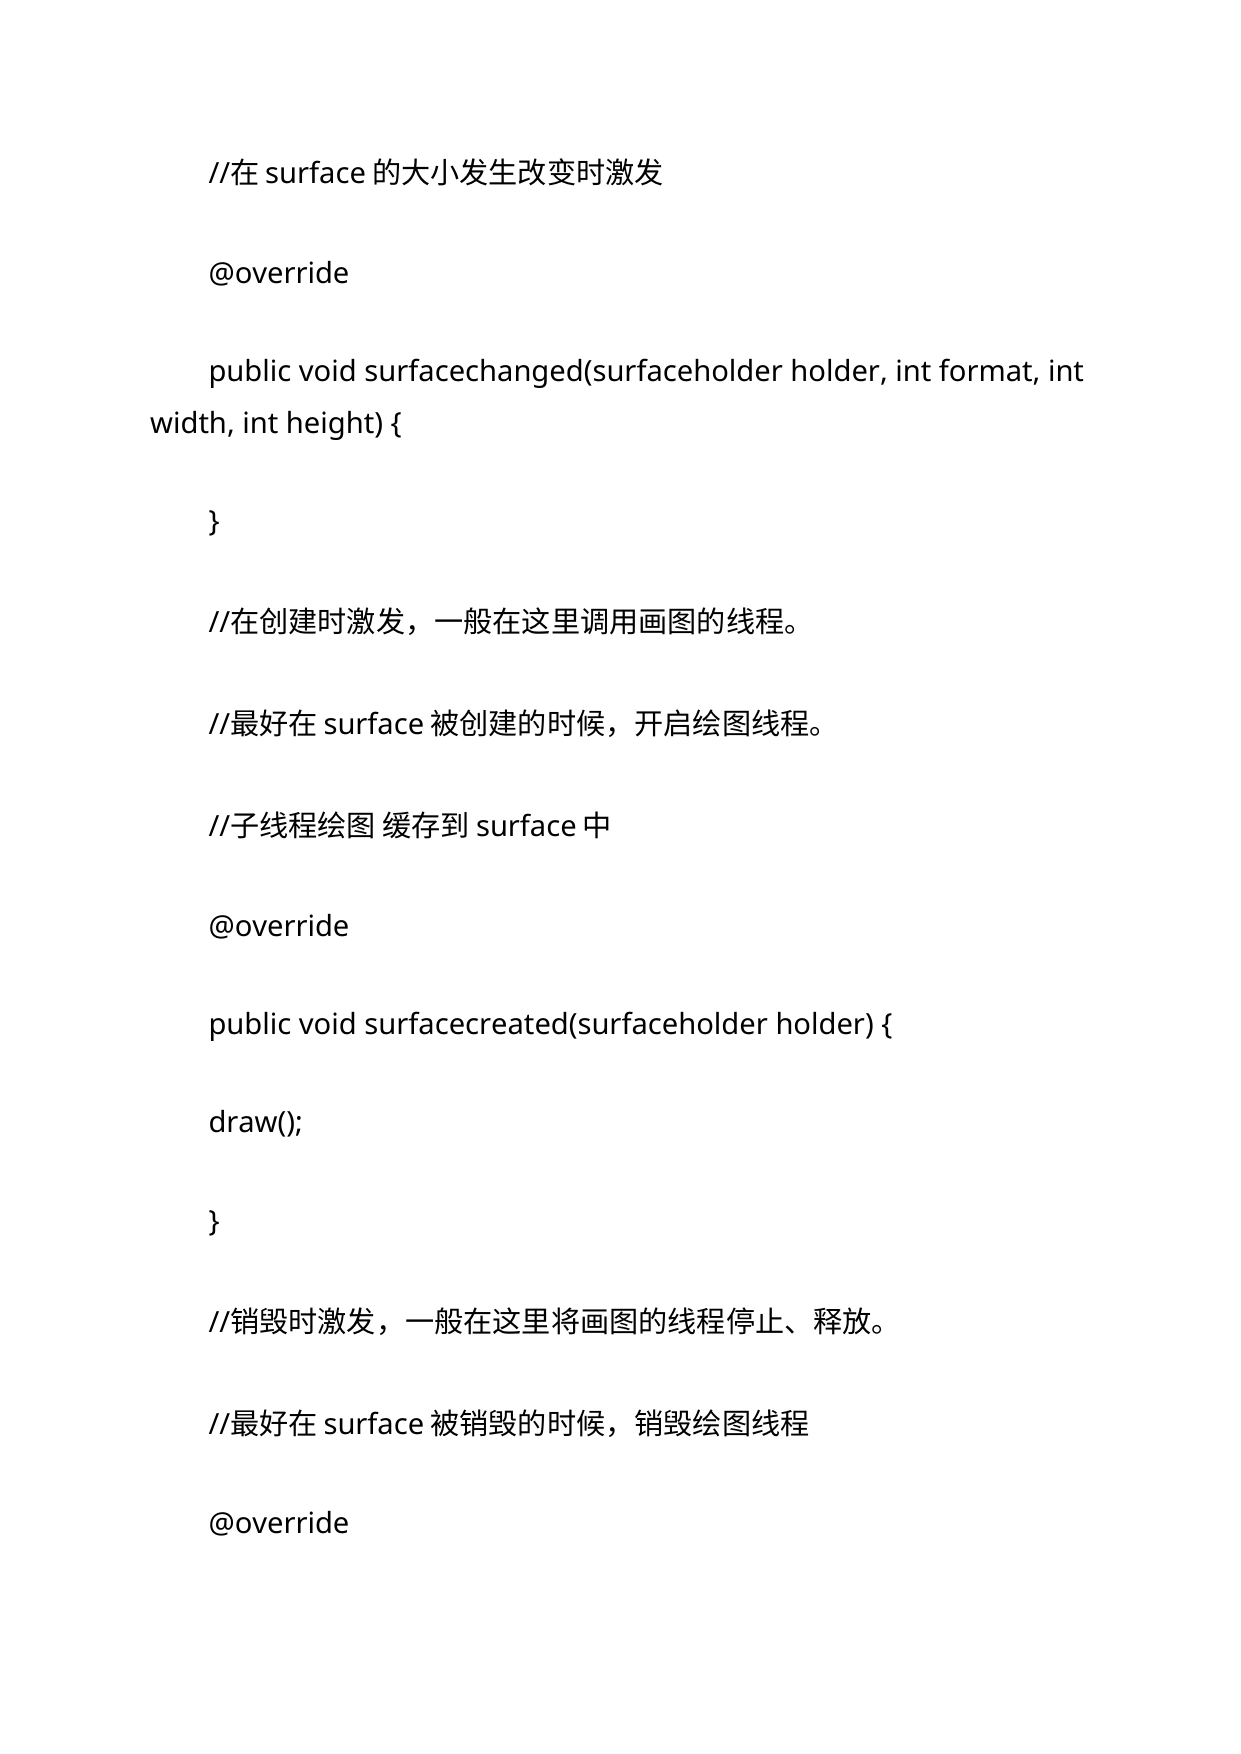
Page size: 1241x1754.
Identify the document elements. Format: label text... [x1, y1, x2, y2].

text //子线程绘图 缓存到surface中 [150, 803, 1090, 845]
text } [150, 500, 1090, 540]
text @override [150, 252, 1090, 292]
text //在创建时激发，一般在这里调用画图的线程。 [150, 599, 1090, 641]
text //最好在surface被创建的时候，开启绘图线程。 [150, 701, 1090, 743]
text public void surfacechanged(surfaceholder holder, int format, int width, int height) { [150, 350, 1090, 442]
text //最好在surface被销毁的时候，销毁绘图线程 [150, 1401, 1090, 1443]
text } [150, 1200, 1090, 1240]
text public void surfacecreated(surfaceholder holder) { [150, 1003, 1090, 1043]
text //销毁时激发，一般在这里将画图的线程停止、释放。 [150, 1298, 1090, 1341]
text @override [150, 905, 1090, 944]
text draw(); [150, 1102, 1090, 1141]
text @override [150, 1502, 1090, 1542]
text //在surface的大小发生改变时激发 [150, 150, 1090, 192]
